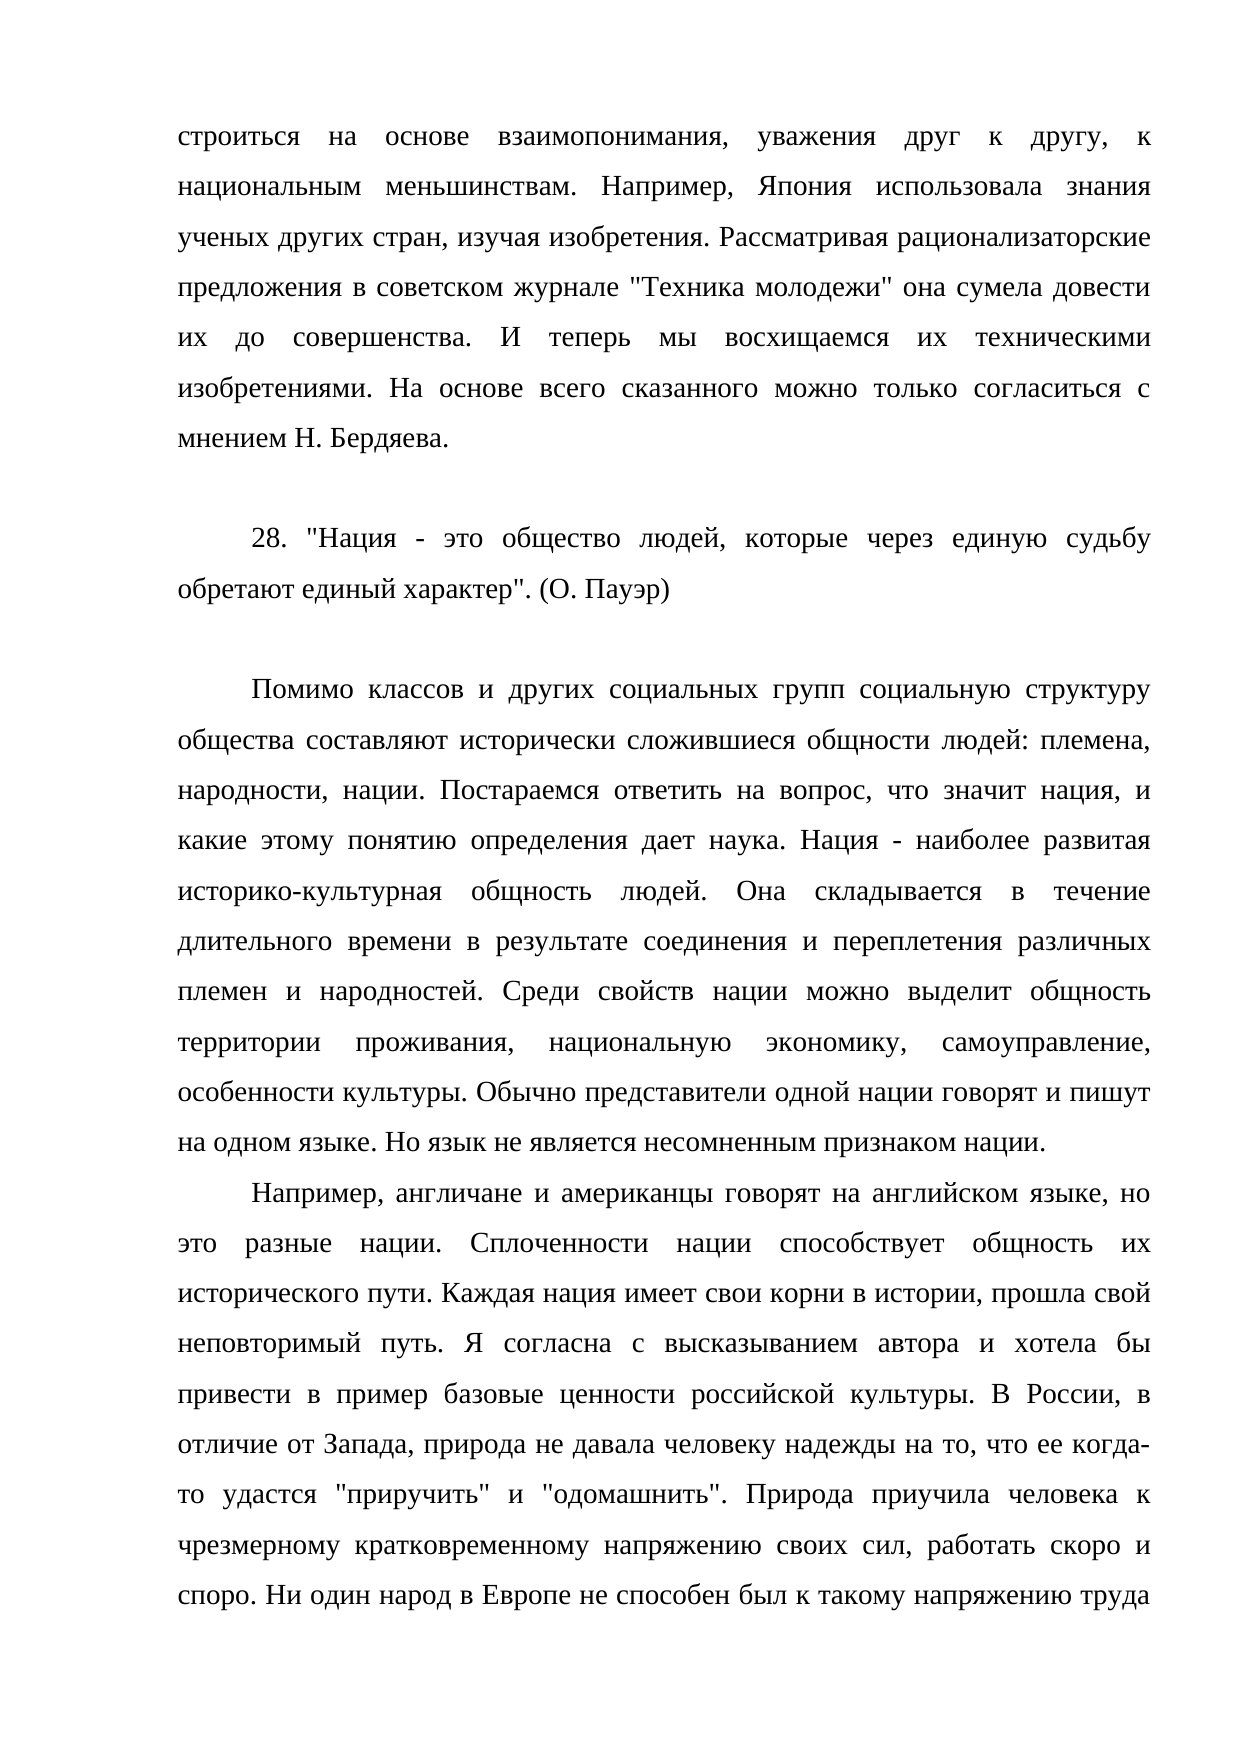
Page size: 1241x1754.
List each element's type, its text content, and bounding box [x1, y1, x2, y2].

text Помимо классов и других социальных групп социальную структуру общества составляют исторически сложившиеся общности людей: племена, народности, нации. Постараемся ответить на вопрос, что значит нация, и какие этому понятию определения дает наука. Нация - наиболее развитая историко-культурная общность людей. Она складывается в течение длительного времени в результате соединения и переплетения различных племен и народностей. Среди свойств нации можно выделит общность территории проживания, национальную экономику, самоуправление, особенности культуры. Обычно представители одной нации говорят и пишут на одном языке. Но язык не является несомненным признаком нации. [177, 672, 1152, 1158]
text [177, 1175, 1152, 1611]
text 28. "Нация - это общество людей, которые через единую судьбу обретают единый характер". (О. Пауэр) [177, 521, 1152, 604]
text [177, 118, 1152, 453]
